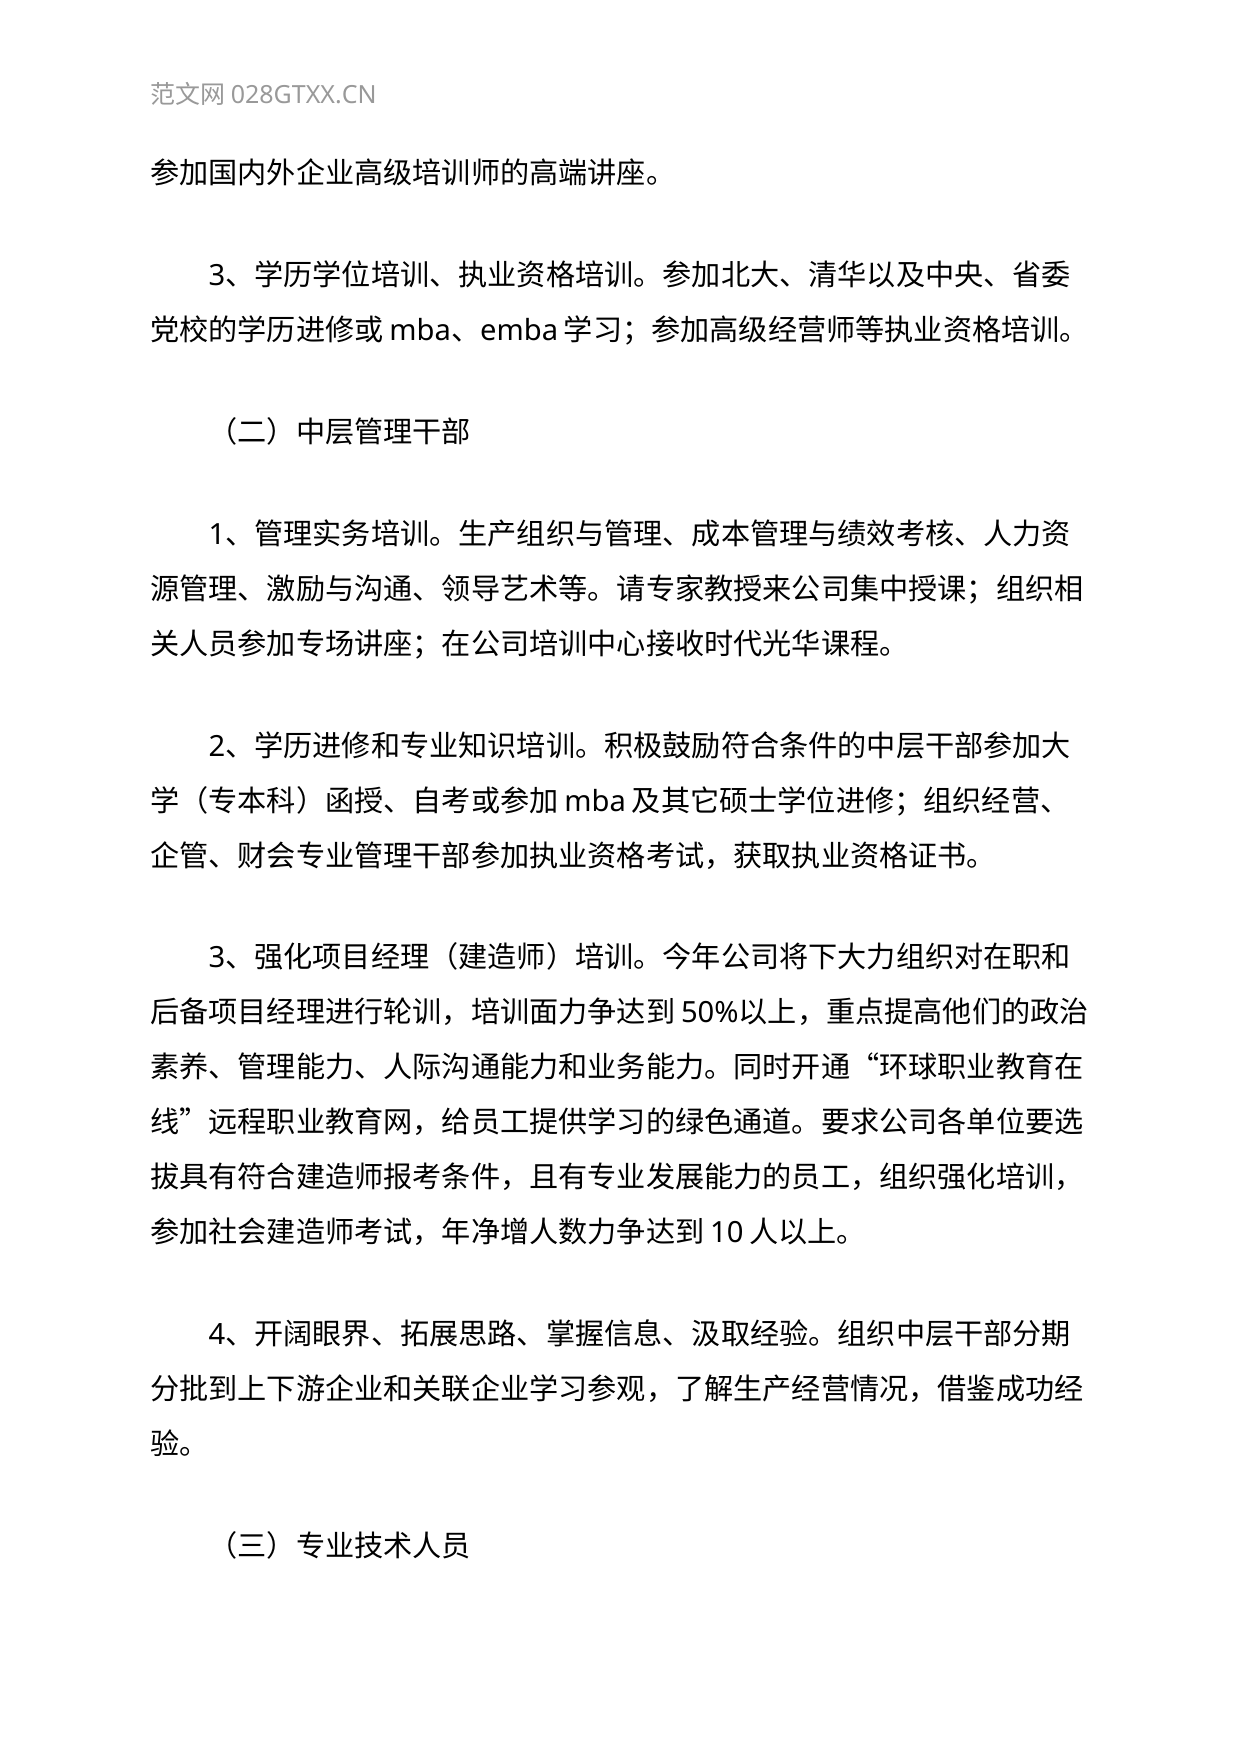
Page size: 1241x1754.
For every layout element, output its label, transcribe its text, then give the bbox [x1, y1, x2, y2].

text 1、管理实务培训。生产组织与管理、成本管理与绩效考核、人力资源管理、激励与沟通、领导艺术等。请专家教授来公司集中授课；组织相关人员参加专场讲座；在公司培训中心接收时代光华课程。 [150, 511, 1090, 663]
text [150, 150, 1090, 192]
text 4、开阔眼界、拓展思路、掌握信息、汲取经验。组织中层干部分期分批到上下游企业和关联企业学习参观，了解生产经营情况，借鉴成功经验。 [150, 1311, 1090, 1463]
text （二）中层管理干部 [150, 409, 1090, 451]
text （三）专业技术人员 [150, 1522, 1090, 1564]
text 2、学历进修和专业知识培训。积极鼓励符合条件的中层干部参加大学（专本科）函授、自考或参加mba及其它硕士学位进修；组织经营、企管、财会专业管理干部参加执业资格考试，获取执业资格证书。 [150, 722, 1090, 874]
text 3、学历学位培训、执业资格培训。参加北大、清华以及中央、省委党校的学历进修或mba、emba学习；参加高级经营师等执业资格培训。 [150, 252, 1090, 349]
text 3、强化项目经理（建造师）培训。今年公司将下大力组织对在职和后备项目经理进行轮训，培训面力争达到50%以上，重点提高他们的政治素养、管理能力、人际沟通能力和业务能力。同时开通“环球职业教育在线”远程职业教育网，给员工提供学习的绿色通道。要求公司各单位要选拔具有符合建造师报考条件，且有专业发展能力的员工，组织强化培训，参加社会建造师考试，年净增人数力争达到10人以上。 [150, 934, 1090, 1251]
